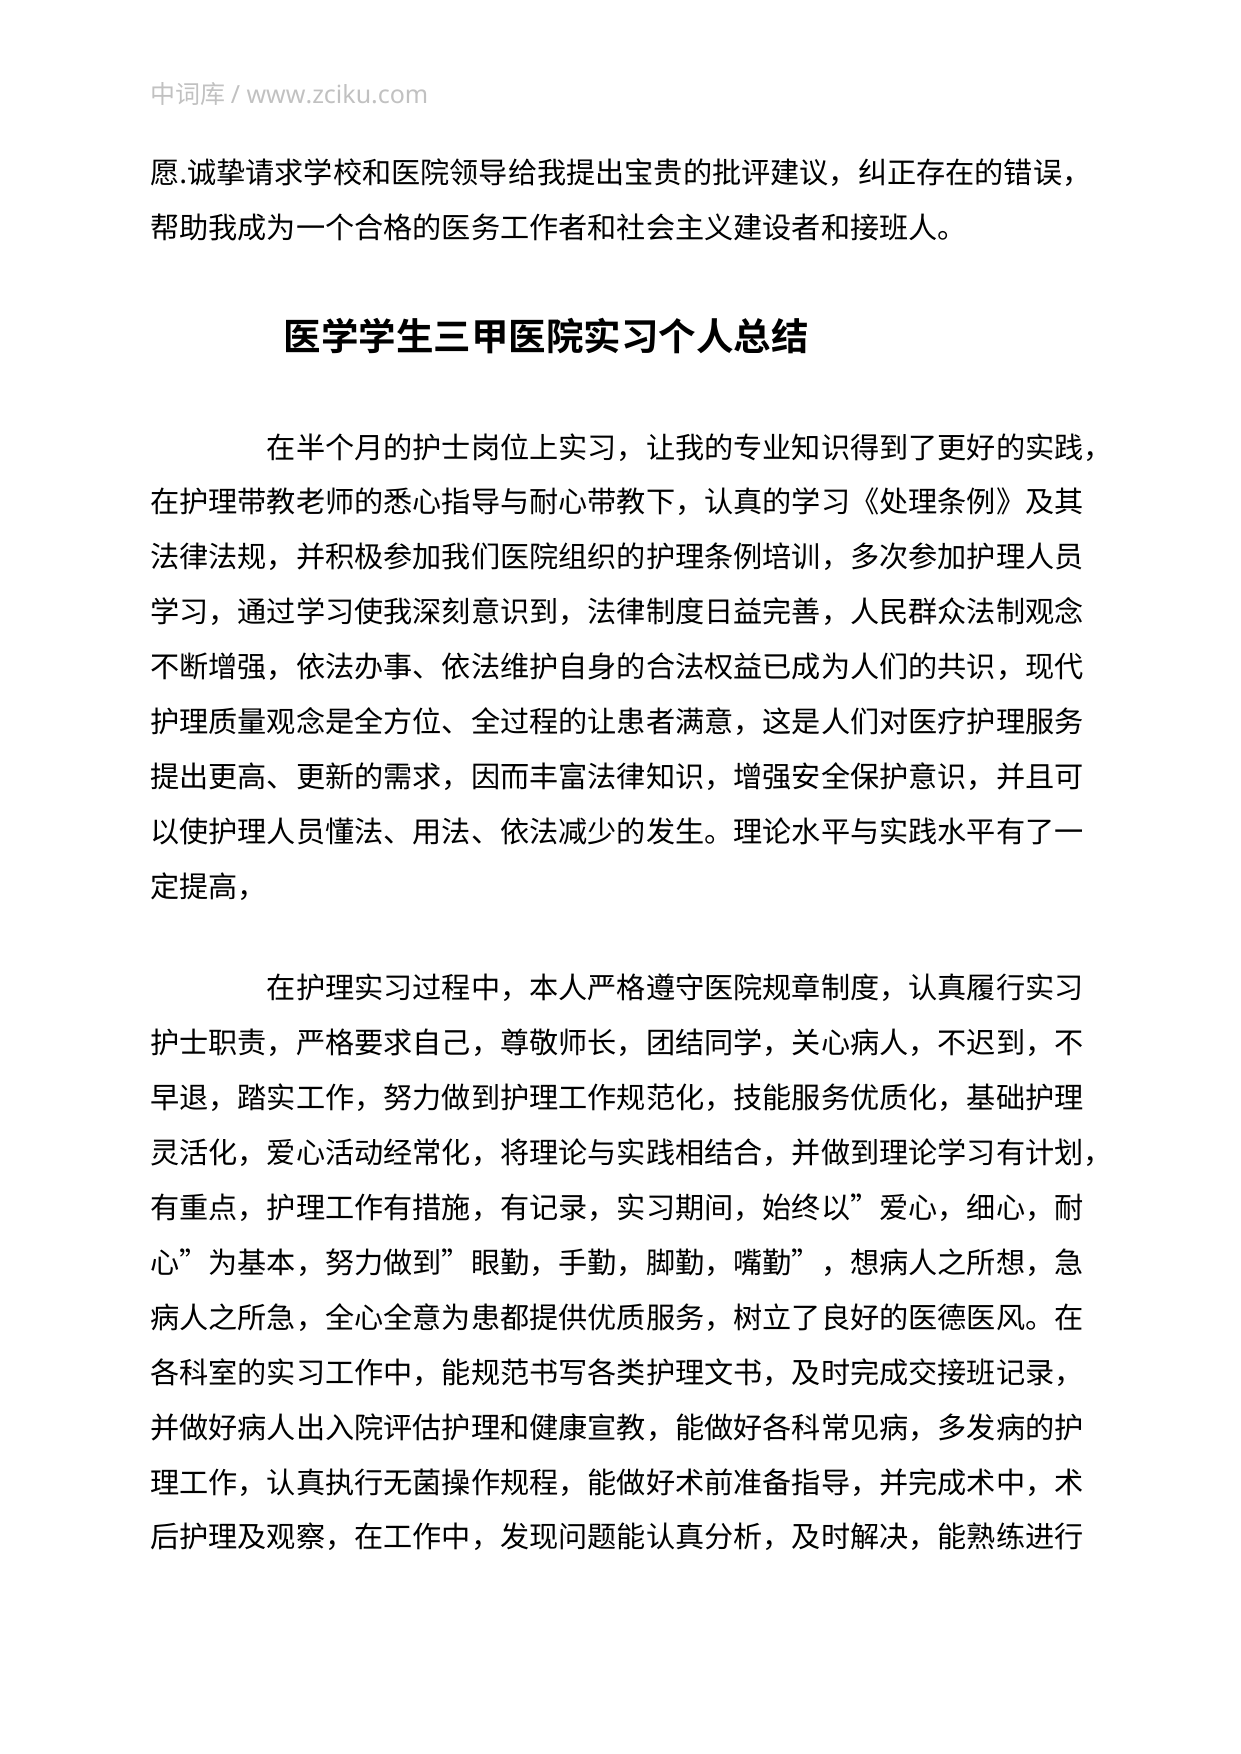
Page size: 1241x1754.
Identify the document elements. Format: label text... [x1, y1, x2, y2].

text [150, 150, 1090, 247]
text 医学学生三甲医院实习个人总结 [150, 307, 1090, 361]
text 在半个月的护士岗位上实习，让我的专业知识得到了更好的实践，在护理带教老师的悉心指导与耐心带教下，认真的学习《处理条例》及其法律法规，并积极参加我们医院组织的护理条例培训，多次参加护理人员学习，通过学习使我深刻意识到，法律制度日益完善，人民群众法制观念不断增强，依法办事、依法维护自身的合法权益已成为人们的共识，现代护理质量观念是全方位、全过程的让患者满意，这是人们对医疗护理服务提出更高、更新的需求，因而丰富法律知识，增强安全保护意识，并且可以使护理人员懂法、用法、依法减少的发生。理论水平与实践水平有了一定提高， [150, 424, 1090, 906]
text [150, 965, 1090, 1556]
